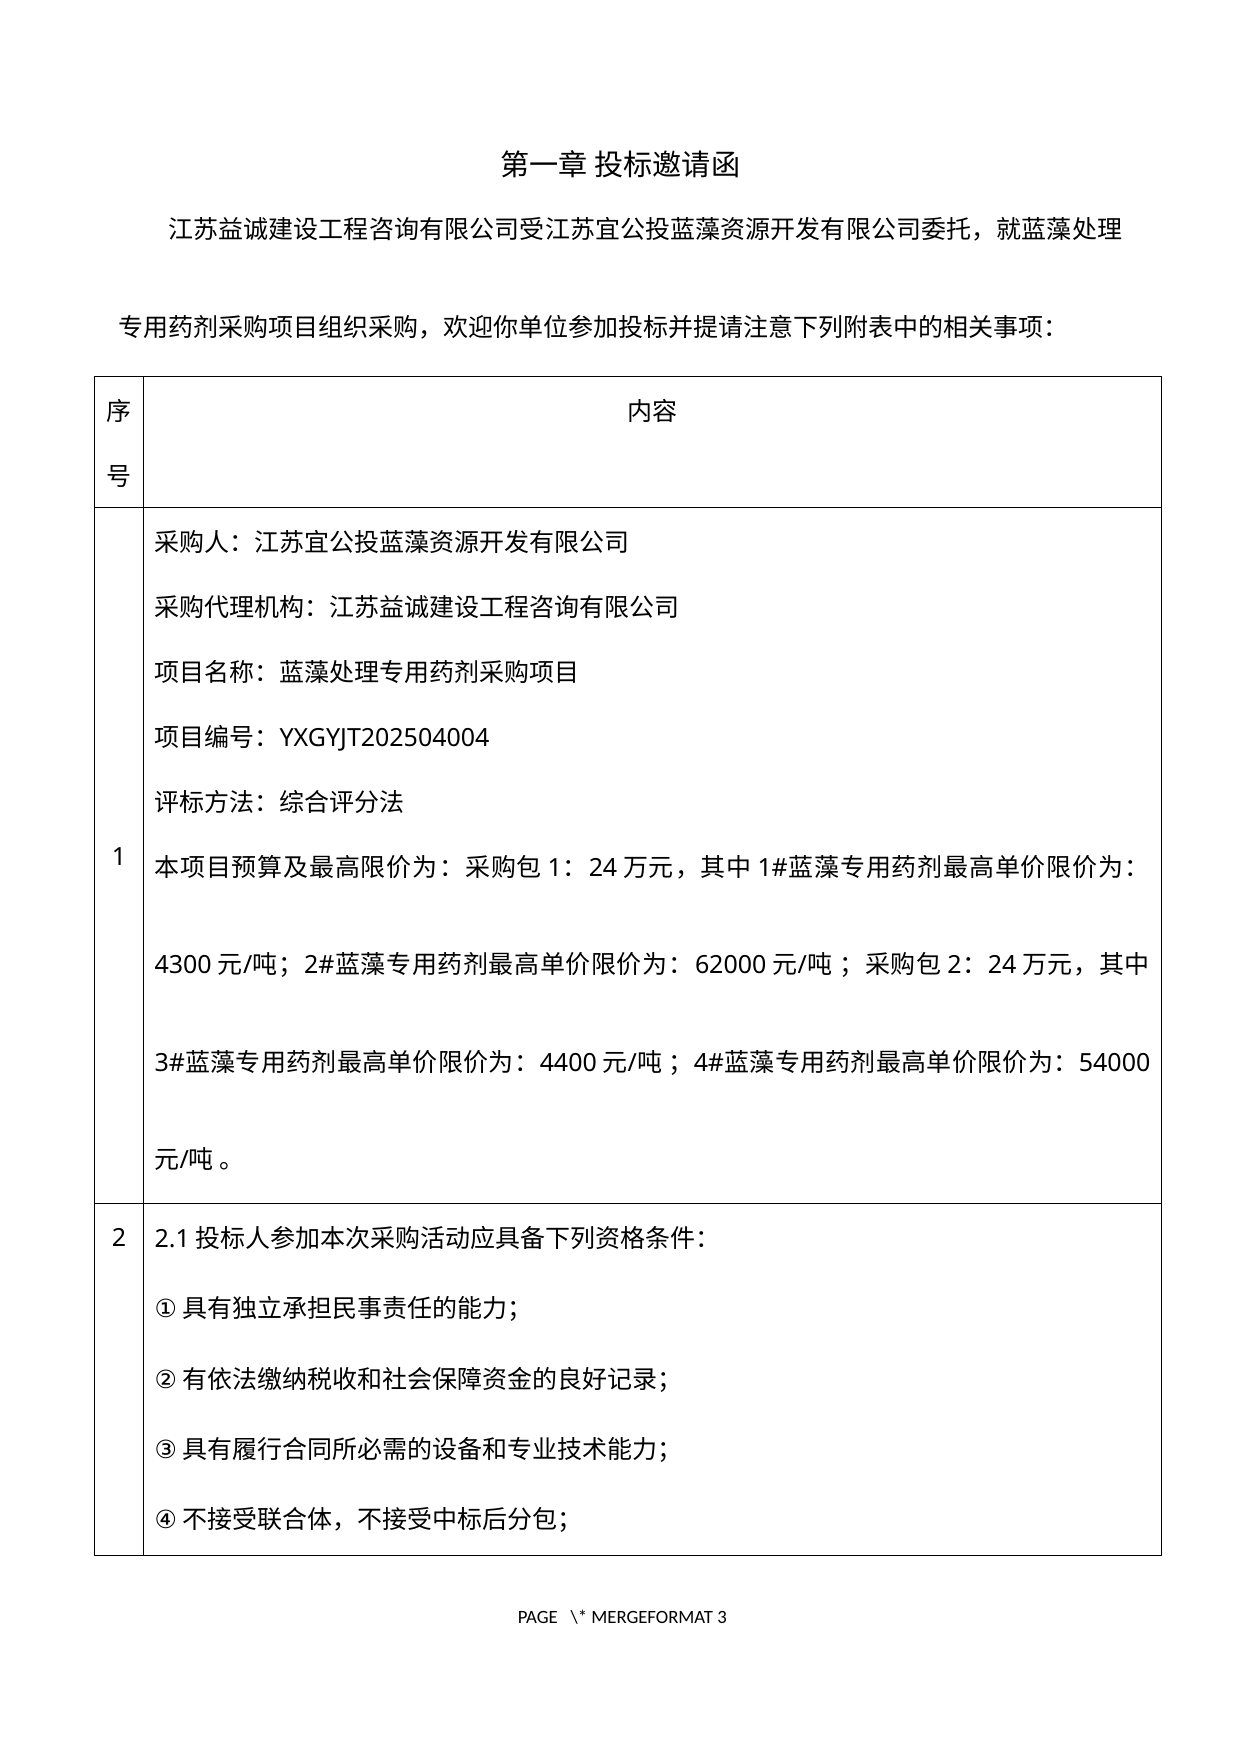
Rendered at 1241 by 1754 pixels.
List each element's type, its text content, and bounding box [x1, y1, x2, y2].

table_header 序号 [95, 377, 143, 507]
text 江苏益诚建设工程咨询有限公司受江苏宜公投蓝藻资源开发有限公司委托，就蓝藻处理专用药剂采购项目组织采购，欢迎你单位参加投标并提请注意下列附表中的相关事项： [118, 195, 1122, 358]
table_cell 1 [95, 508, 143, 1203]
table_header 内容 [144, 377, 1161, 507]
table_cell 采购人：江苏宜公投蓝藻资源开发有限公司 采购代理机构：江苏益诚建设工程咨询有限公司 项目名称：蓝藻处理专用药剂采购项目 项目编号：YXGYJT202504004 评标方法：综合评分法 本项目预算及最高限价为：采购包1：24万元，其中1#蓝藻专用药剂最高单价限价为：4300元/吨；2#蓝藻专用药剂最高单价限价为：62000元/吨 ；采购包2：24万元，其中3#蓝藻专用药剂最高单价限价为：4400元/吨 ；4#蓝藻专用药剂最高单价限价为：54000元/吨 。 [144, 508, 1161, 1203]
table_cell 2 [95, 1204, 143, 1555]
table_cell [144, 1204, 1161, 1555]
text 第一章 投标邀请函 [118, 130, 1122, 195]
